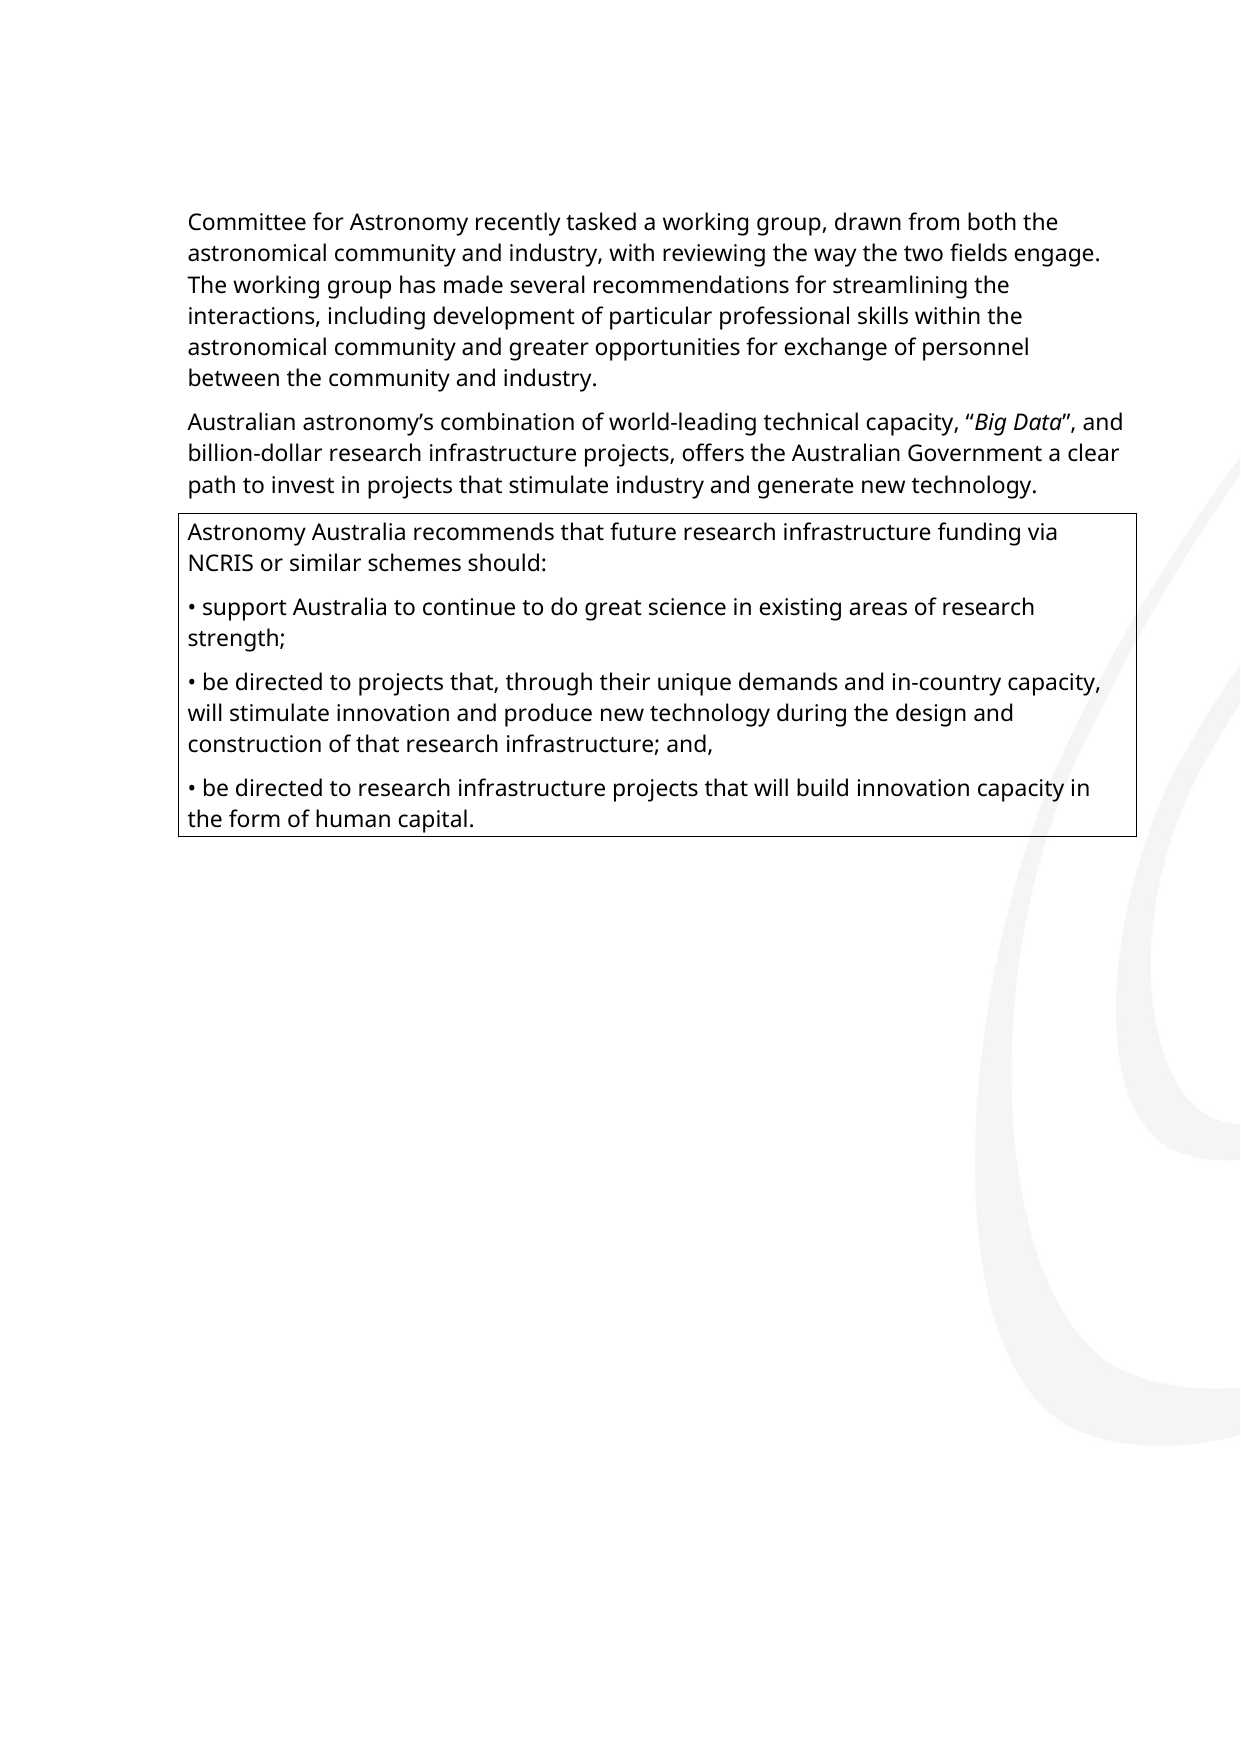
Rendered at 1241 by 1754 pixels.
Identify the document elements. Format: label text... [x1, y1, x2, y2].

text Australian astronomy’s combination of world-leading technical capacity, “Big Data”, and billion-dollar research infrastructure projects, offers the Australian Government a clear path to invest in projects that stimulate industry and generate new technology. [187, 406, 1128, 500]
picture [20, 270, 1241, 1539]
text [187, 206, 1128, 394]
text • be directed to research infrastructure projects that will build innovation capacity in the form of human capital. [179, 769, 1136, 836]
text • be directed to projects that, through their unique demands and in-country capacity, will stimulate innovation and produce new technology during the design and construction of that research infrastructure; and, [179, 662, 1136, 759]
text Astronomy Australia recommends that future research infrastructure funding via NCRIS or similar schemes should: [179, 514, 1136, 578]
text • support Australia to continue to do great science in existing areas of research strength; [179, 587, 1136, 653]
